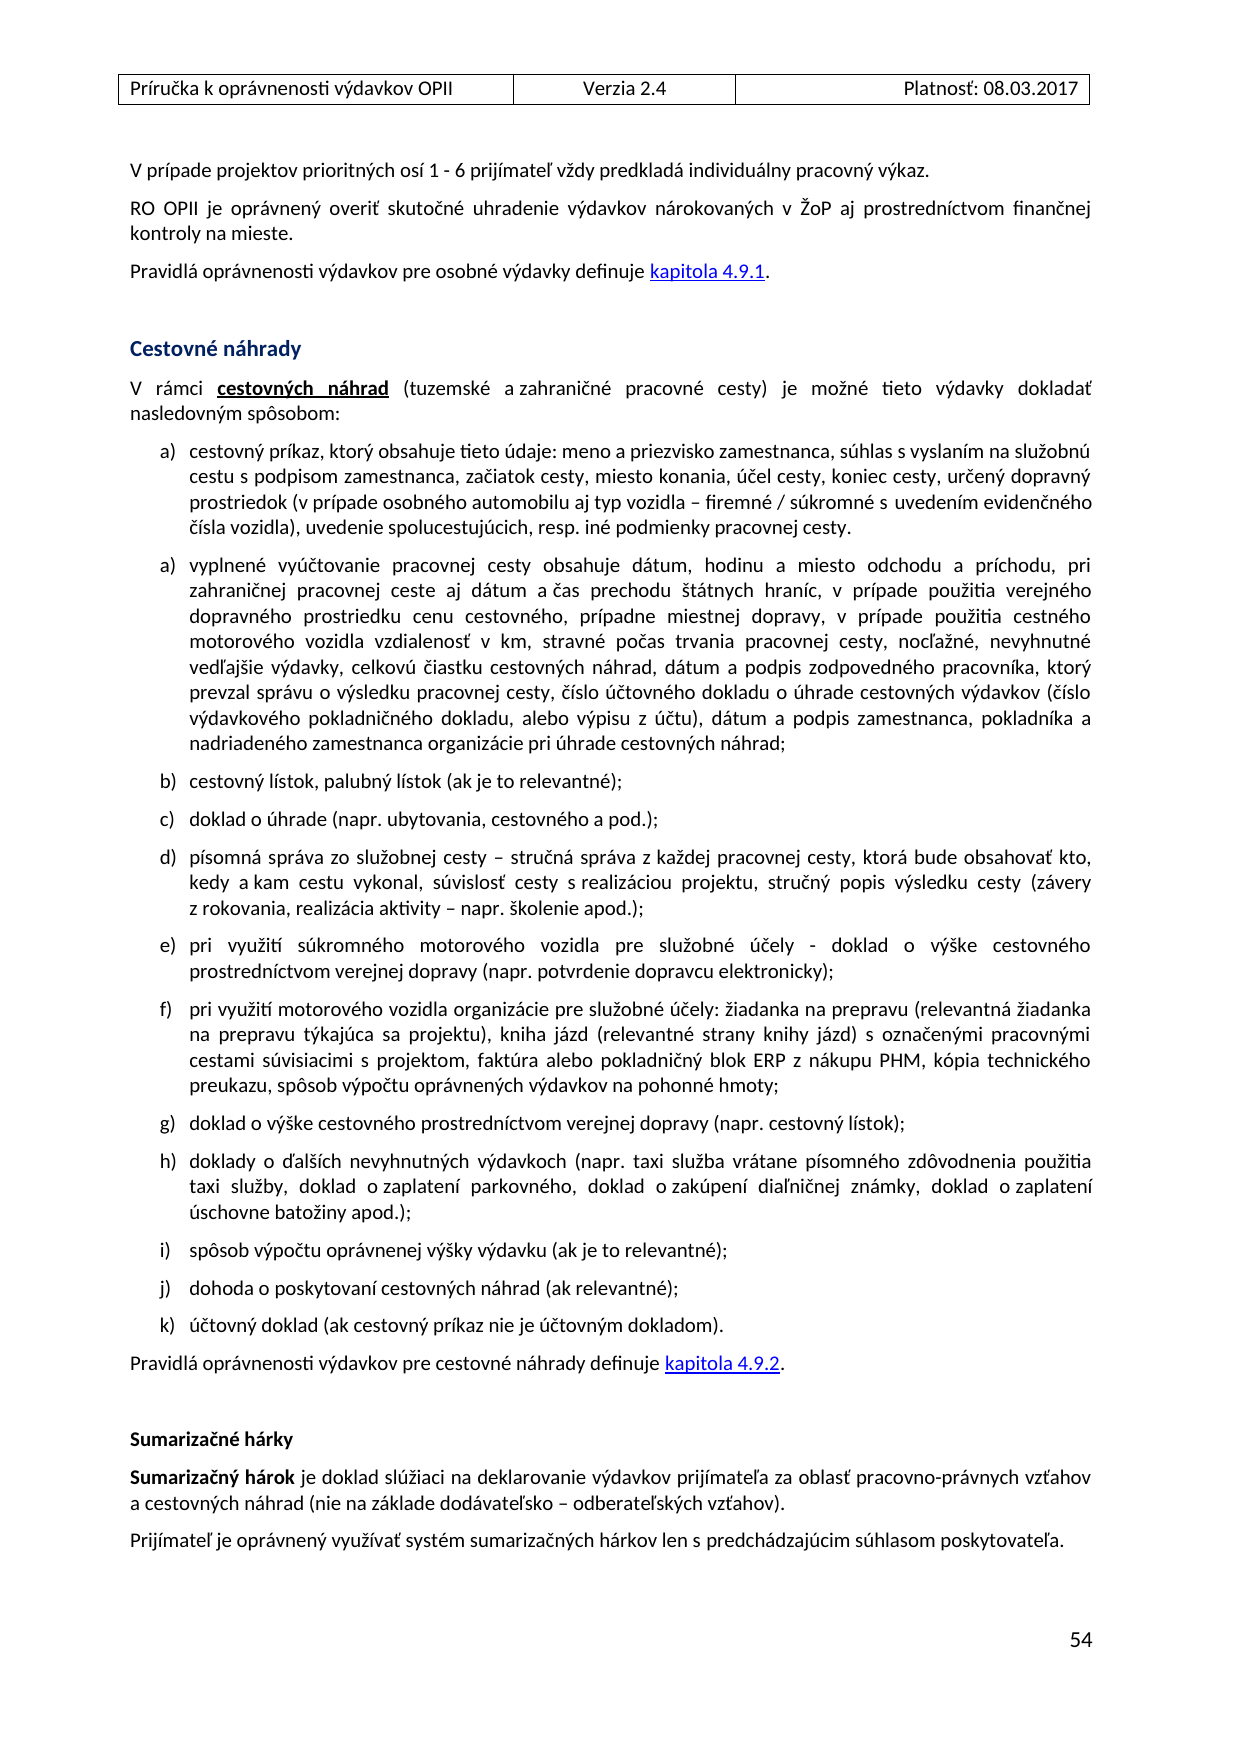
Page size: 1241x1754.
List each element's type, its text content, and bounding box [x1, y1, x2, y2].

list dohoda o poskytovaní cestovných náhrad (ak relevantné); [159, 1275, 1092, 1300]
text Cestovné náhrady [130, 334, 1092, 362]
list písomná správa zo služobnej cesty – stručná správa z každej pracovnej cesty, ktorá bude obsahovať kto, kedy a kam cestu vykonal, súvislosť cesty s realizáciou projektu, stručný popis výsledku cesty (závery z rokovania, realizácia aktivity – napr. školenie apod.); [159, 844, 1092, 920]
list účtovný doklad (ak cestovný príkaz nie je účtovným dokladom). [159, 1313, 1092, 1338]
text Pravidlá oprávnenosti výdavkov pre osobné výdavky definuje kapitola 4.9.1. [130, 258, 1092, 284]
list pri využití súkromného motorového vozidla pre služobné účely - doklad o výške cestovného prostredníctvom verejnej dopravy (napr. potvrdenie dopravcu elektronicky); [159, 933, 1092, 983]
text Pravidlá oprávnenosti výdavkov pre cestovné náhrady definuje kapitola 4.9.2. [130, 1351, 1092, 1376]
list cestovný príkaz, ktorý obsahuje tieto údaje: meno a priezvisko zamestnanca, súhlas s vyslaním na služobnú cestu s podpisom zamestnanca, začiatok cesty, miesto konania, účel cesty, koniec cesty, určený dopravný prostriedok (v prípade osobného automobilu aj typ vozidla – firemné / súkromné s uvedením evidenčného čísla vozidla), uvedenie spolucestujúcich, resp. iné podmienky pracovnej cesty. [159, 438, 1092, 540]
list RO OPII je oprávnený overiť skutočné uhradenie výdavkov nárokovaných v ŽoP aj prostredníctvom finančnej kontroly na mieste. [130, 195, 1092, 246]
list spôsob výpočtu oprávnenej výšky výdavku (ak je to relevantné); [159, 1237, 1092, 1262]
list doklad o úhrade (napr. ubytovania, cestovného a pod.); [159, 806, 1092, 831]
text Sumarizačný hárok je doklad slúžiaci na deklarovanie výdavkov prijímateľa za oblasť pracovno-právnych vzťahov a cestovných náhrad (nie na základe dodávateľsko – odberateľských vzťahov). [130, 1464, 1092, 1515]
list V prípade projektov prioritných osí 1 - 6 prijímateľ vždy predkladá individuálny pracovný výkaz. [130, 157, 1092, 183]
list doklad o výške cestovného prostredníctvom verejnej dopravy (napr. cestovný lístok); [159, 1110, 1092, 1136]
text V rámci cestovných náhrad (tuzemské a zahraničné pracovné cesty) je možné tieto výdavky dokladať nasledovným spôsobom: [130, 375, 1092, 426]
list vyplnené vyúčtovanie pracovnej cesty obsahuje dátum, hodinu a miesto odchodu a príchodu, pri zahraničnej pracovnej ceste aj dátum a čas prechodu štátnych hraníc, v prípade použitia verejného dopravného prostriedku cenu cestovného, prípadne miestnej dopravy, v prípade použitia cestného motorového vozidla vzdialenosť v km, stravné počas trvania pracovnej cesty, nocľažné, nevyhnutné vedľajšie výdavky, celkovú čiastku cestovných náhrad, dátum a podpis zodpovedného pracovníka, ktorý prevzal správu o výsledku pracovnej cesty, číslo účtovného dokladu o úhrade cestovných výdavkov (číslo výdavkového pokladničného dokladu, alebo výpisu z účtu), dátum a podpis zamestnanca, pokladníka a nadriadeného zamestnanca organizácie pri úhrade cestovných náhrad; [159, 552, 1092, 756]
text Sumarizačné hárky [130, 1426, 1092, 1452]
list doklady o ďalších nevyhnutných výdavkoch (napr. taxi služba vrátane písomného zdôvodnenia použitia taxi služby, doklad o zaplatení parkovného, doklad o zakúpení diaľničnej známky, doklad o zaplatení úschovne batožiny apod.); [159, 1148, 1092, 1224]
text Prijímateľ je oprávnený využívať systém sumarizačných hárkov len s predchádzajúcim súhlasom poskytovateľa. [130, 1528, 1092, 1553]
list cestovný lístok, palubný lístok (ak je to relevantné); [159, 768, 1092, 793]
list pri využití motorového vozidla organizácie pre služobné účely: žiadanka na prepravu (relevantná žiadanka na prepravu týkajúca sa projektu), kniha jázd (relevantné strany knihy jázd) s označenými pracovnými cestami súvisiacimi s projektom, faktúra alebo pokladničný blok ERP z nákupu PHM, kópia technického preukazu, spôsob výpočtu oprávnených výdavkov na pohonné hmoty; [159, 996, 1092, 1098]
